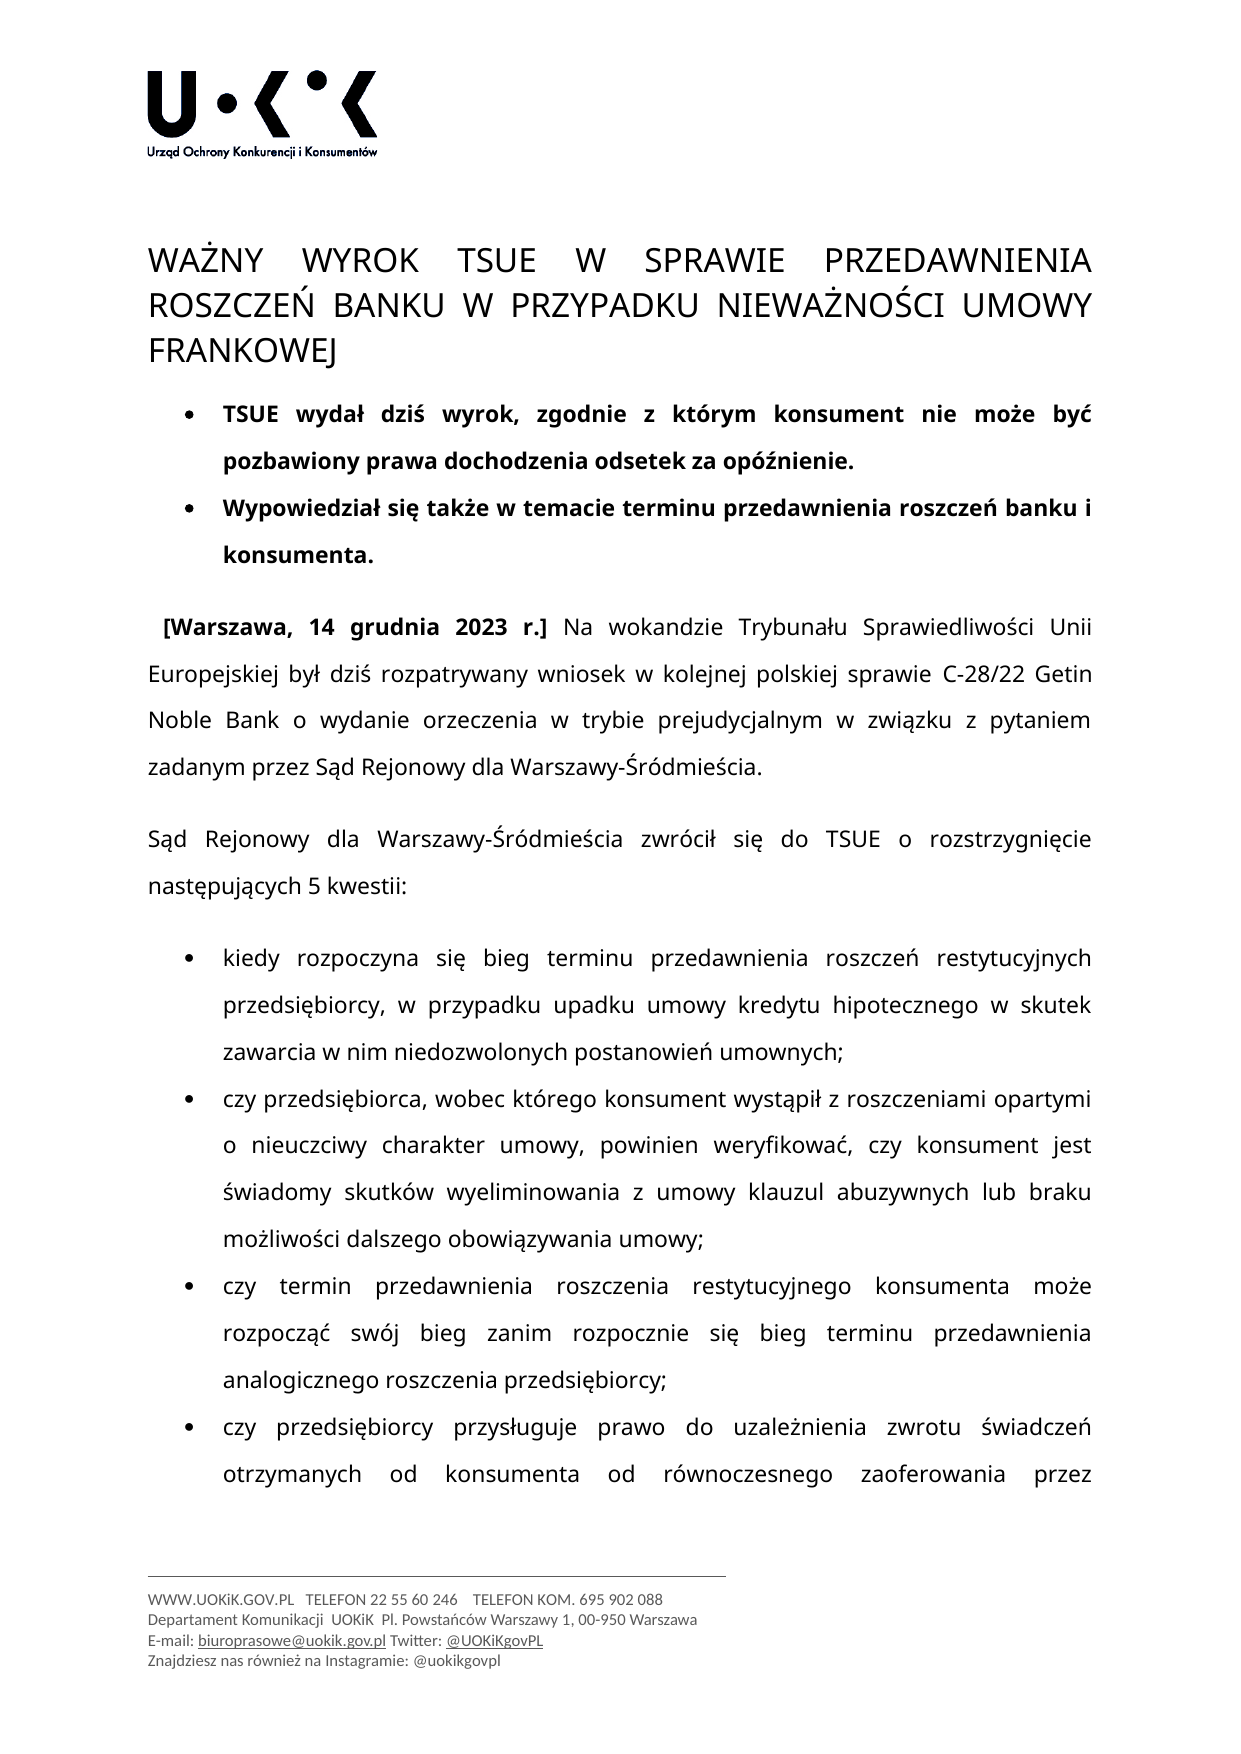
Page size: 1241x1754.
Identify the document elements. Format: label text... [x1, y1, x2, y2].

list czy termin przedawnienia roszczenia restytucyjnego konsumenta może rozpocząć swój bieg zanim rozpocznie się bieg terminu przedawnienia analogicznego roszczenia przedsiębiorcy; [185, 1270, 1093, 1395]
list Wypowiedział się także w temacie terminu przedawnienia roszczeń banku i konsumenta. [185, 492, 1093, 570]
text Sąd Rejonowy dla Warszawy-Śródmieścia zwrócił się do TSUE o rozstrzygnięcie następujących 5 kwestii: [148, 854, 1093, 901]
list kiedy rozpoczyna się bieg terminu przedawnienia roszczeń restytucyjnych przedsiębiorcy, w przypadku upadku umowy kredytu hipotecznego w skutek zawarcia w nim niedozwolonych postanowień umownych; [185, 942, 1093, 1067]
list TSUE wydał dziś wyrok, zgodnie z którym konsument nie może być pozbawiony prawa dochodzenia odsetek za opóźnienie. [185, 398, 1093, 476]
picture [147, 70, 378, 160]
text WAŻNY WYROK TSUE W SPRAWIE PRZEDAWNIENIA ROSZCZEŃ BANKU W PRZYPADKU NIEWAŻNOŚCI UMOWY FRANKOWEJ [148, 236, 1093, 373]
list czy przedsiębiorca, wobec którego konsument wystąpił z roszczeniami opartymi o nieuczciwy charakter umowy, powinien weryfikować, czy konsument jest świadomy skutków wyeliminowania z umowy klauzul abuzywnych lub braku możliwości dalszego obowiązywania umowy; [185, 1082, 1093, 1254]
text [Warszawa, 14 grudnia 2023 r.] Na wokandzie Trybunału Sprawiedliwości Unii Europejskiej był dziś rozpatrywany wniosek w kolejnej polskiej sprawie C-28/22 Getin Noble Bank o wydanie orzeczenia w trybie prejudycjalnym w związku z pytaniem zadanym przez Sąd Rejonowy dla Warszawy-Śródmieścia. [148, 642, 1093, 782]
